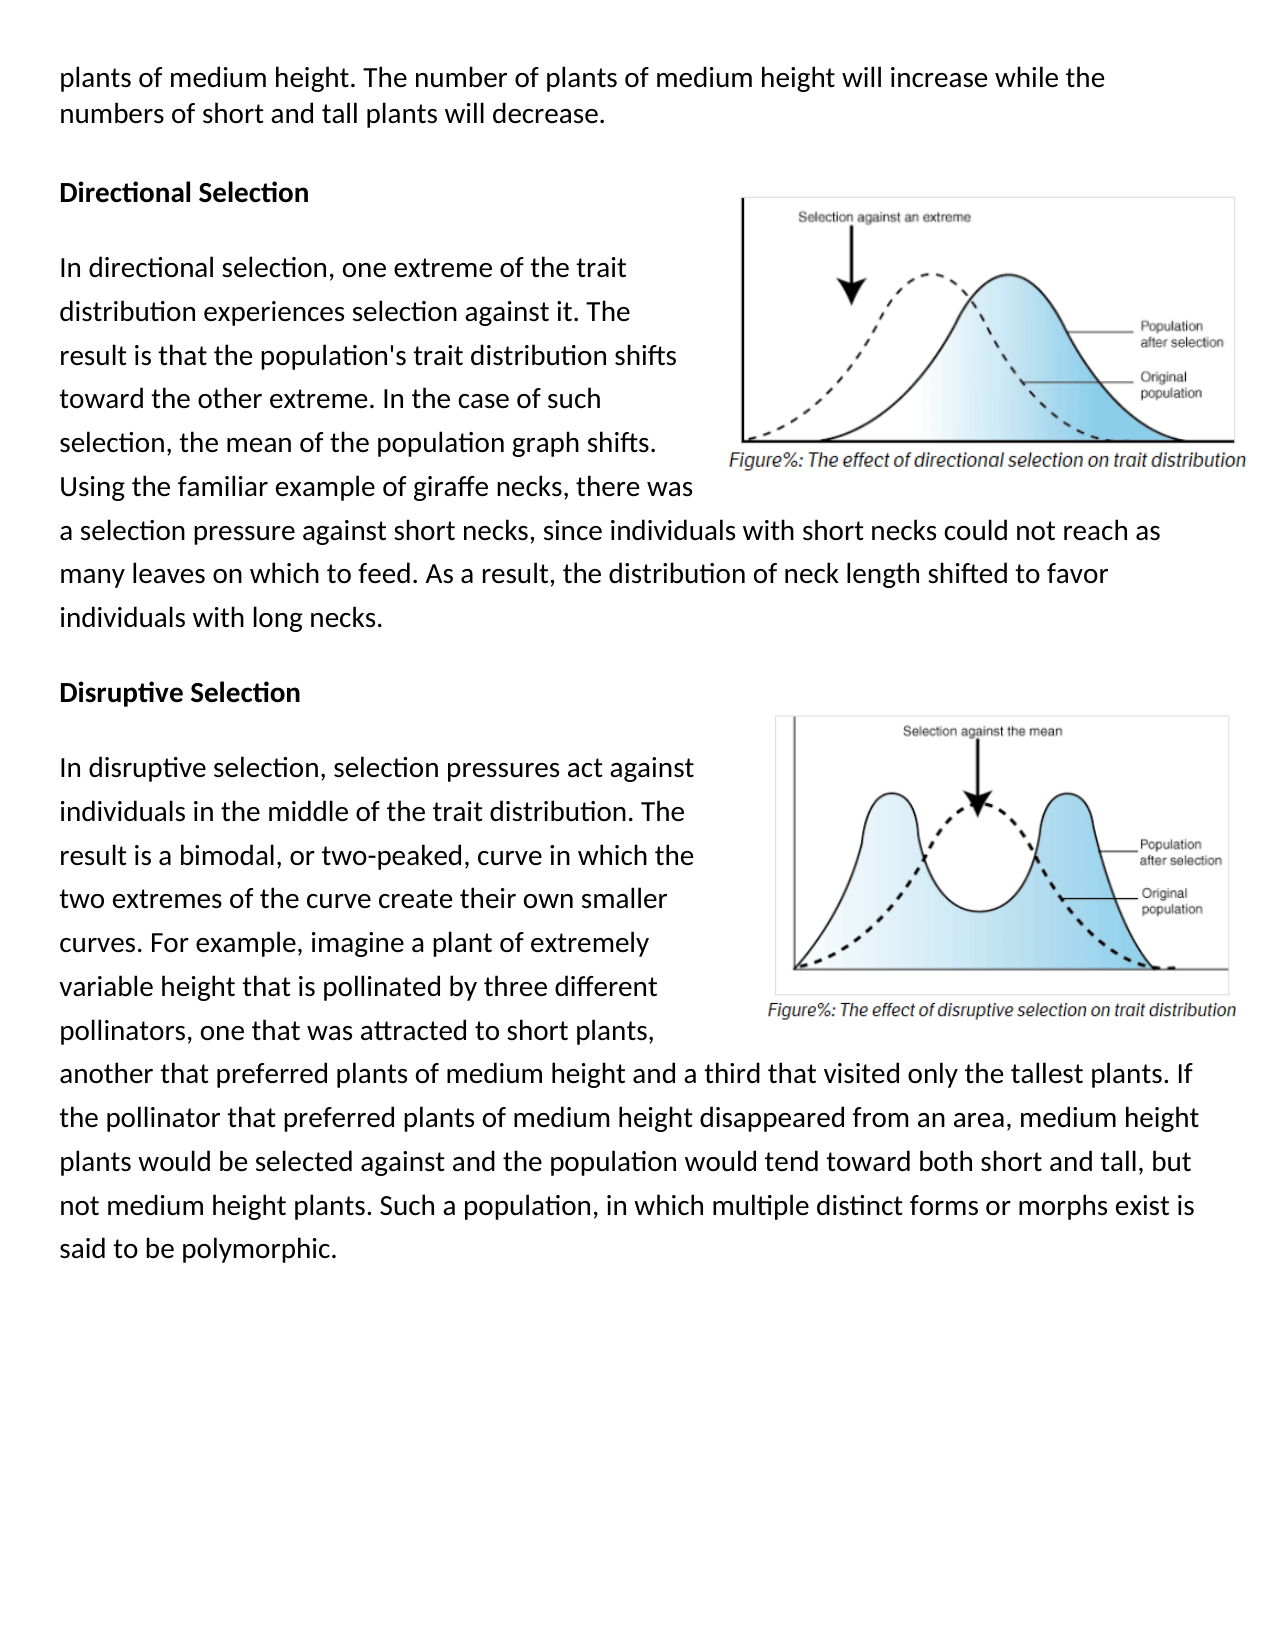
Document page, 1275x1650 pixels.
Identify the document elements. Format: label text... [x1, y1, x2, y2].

picture [753, 700, 1253, 1022]
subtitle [59, 59, 1216, 130]
picture [713, 175, 1253, 481]
text Directional Selection [59, 166, 1216, 210]
text In disruptive selection, selection pressures act against individuals in the middle of the trait distribution. The result is a bimodal, or two-peaked, curve in which the two extremes of the curve create their own smaller curves. For example, imagine a plant of extremely variable height that is pollinated by three different pollinators, one that was attracted to short plants, another that preferred plants of medium height and a third that visited only the tallest plants. If the pollinator that preferred plants of medium height disappeared from an area, medium height plants would be selected against and the population would tend toward both short and tall, but not medium height plants. Such a population, in which multiple distinct forms or morphs exist is said to be polymorphic. [59, 741, 1216, 1266]
text Disruptive Selection [59, 666, 1216, 710]
text In directional selection, one extreme of the trait distribution experiences selection against it. The result is that the population's trait distribution shifts toward the other extreme. In the case of such selection, the mean of the population graph shifts. Using the familiar example of giraffe necks, there was a selection pressure against short necks, since individuals with short necks could not reach as many leaves on which to feed. As a result, the distribution of neck length shifted to favor individuals with long necks. [59, 241, 1216, 635]
